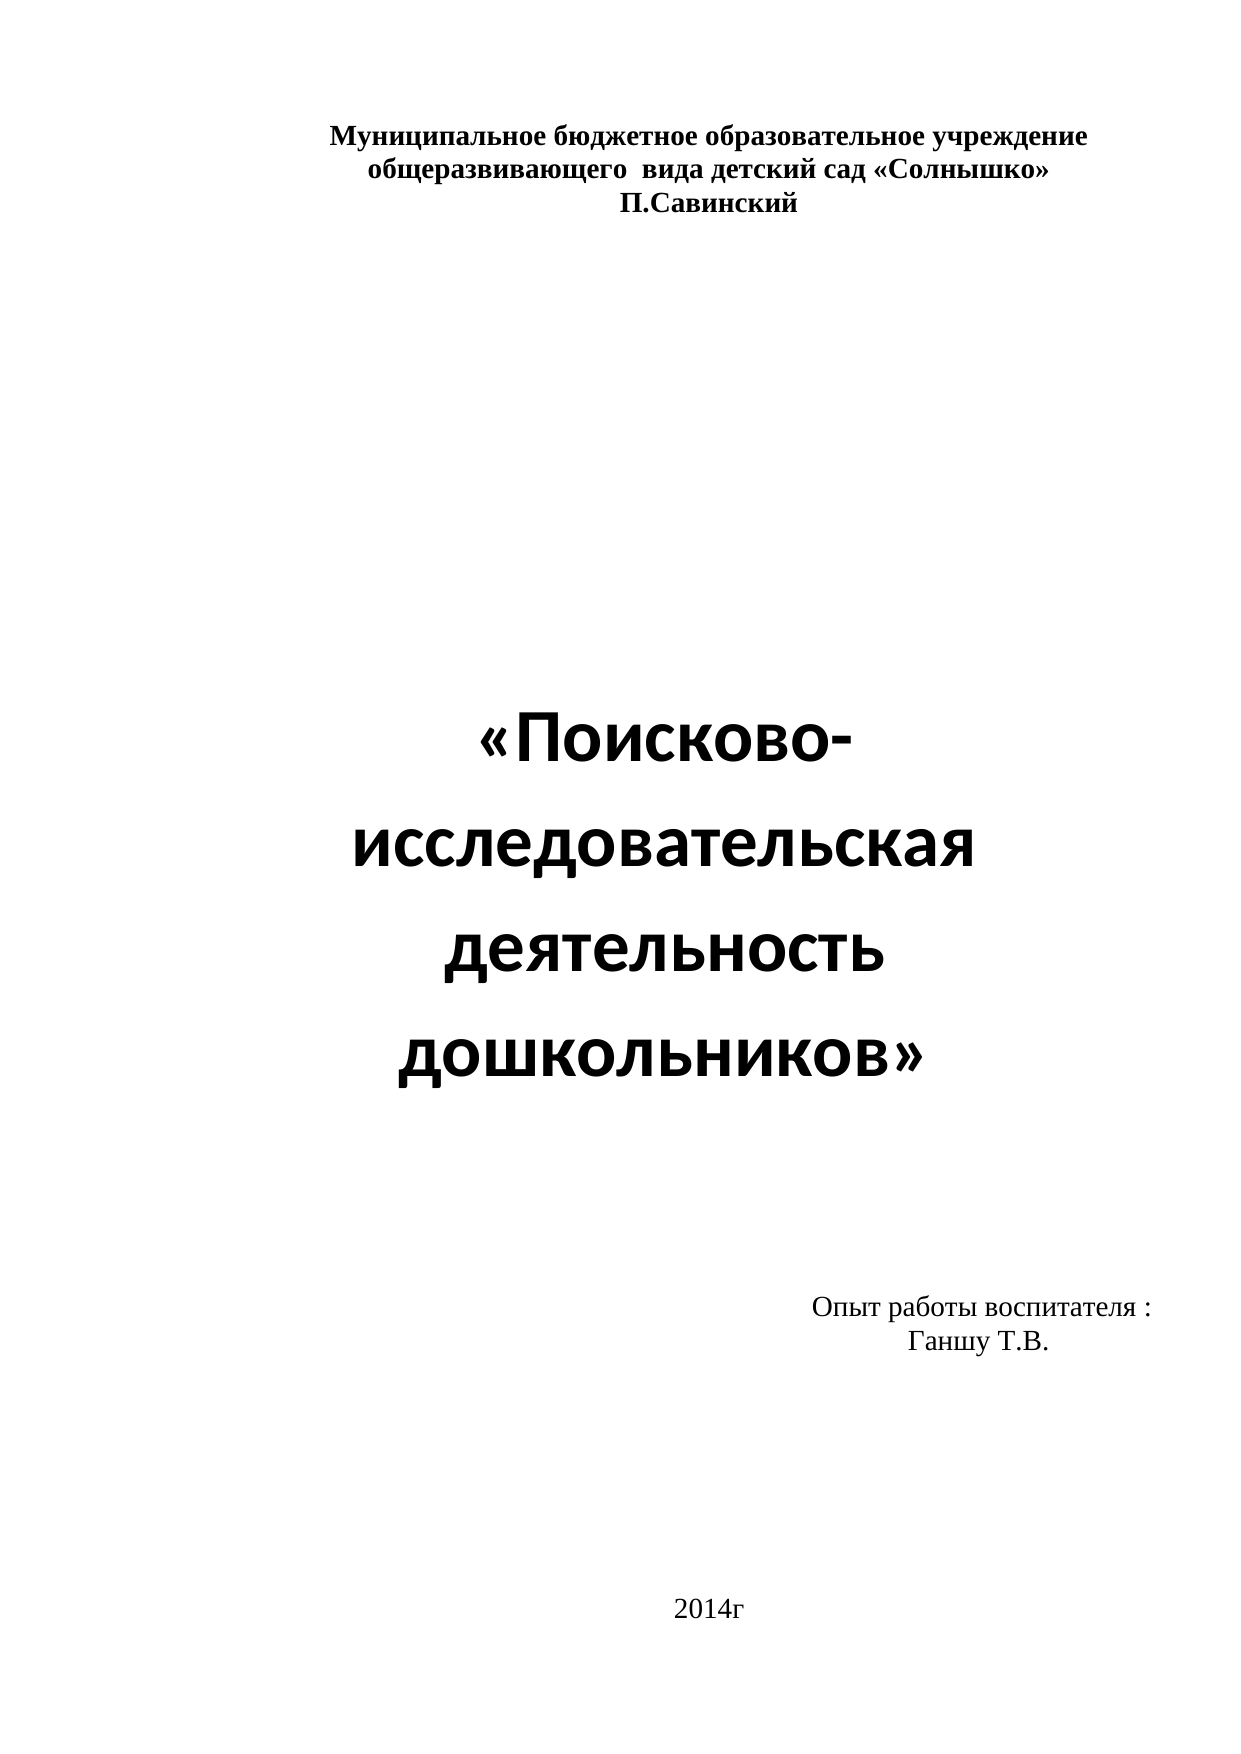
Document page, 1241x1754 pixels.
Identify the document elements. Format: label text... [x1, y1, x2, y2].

text Опыт работы воспитателя : [177, 1289, 1152, 1323]
text Муниципальное бюджетное образовательное учреждение [177, 118, 1152, 152]
text Ганшу Т.В. [177, 1323, 1152, 1357]
text 2014г [177, 1591, 1152, 1625]
text «Поисково-исследовательская деятельность дошкольников» [177, 688, 1152, 1096]
text общеразвивающего вида детский сад «Солнышко» [177, 152, 1152, 185]
text П.Савинский [177, 185, 1152, 219]
